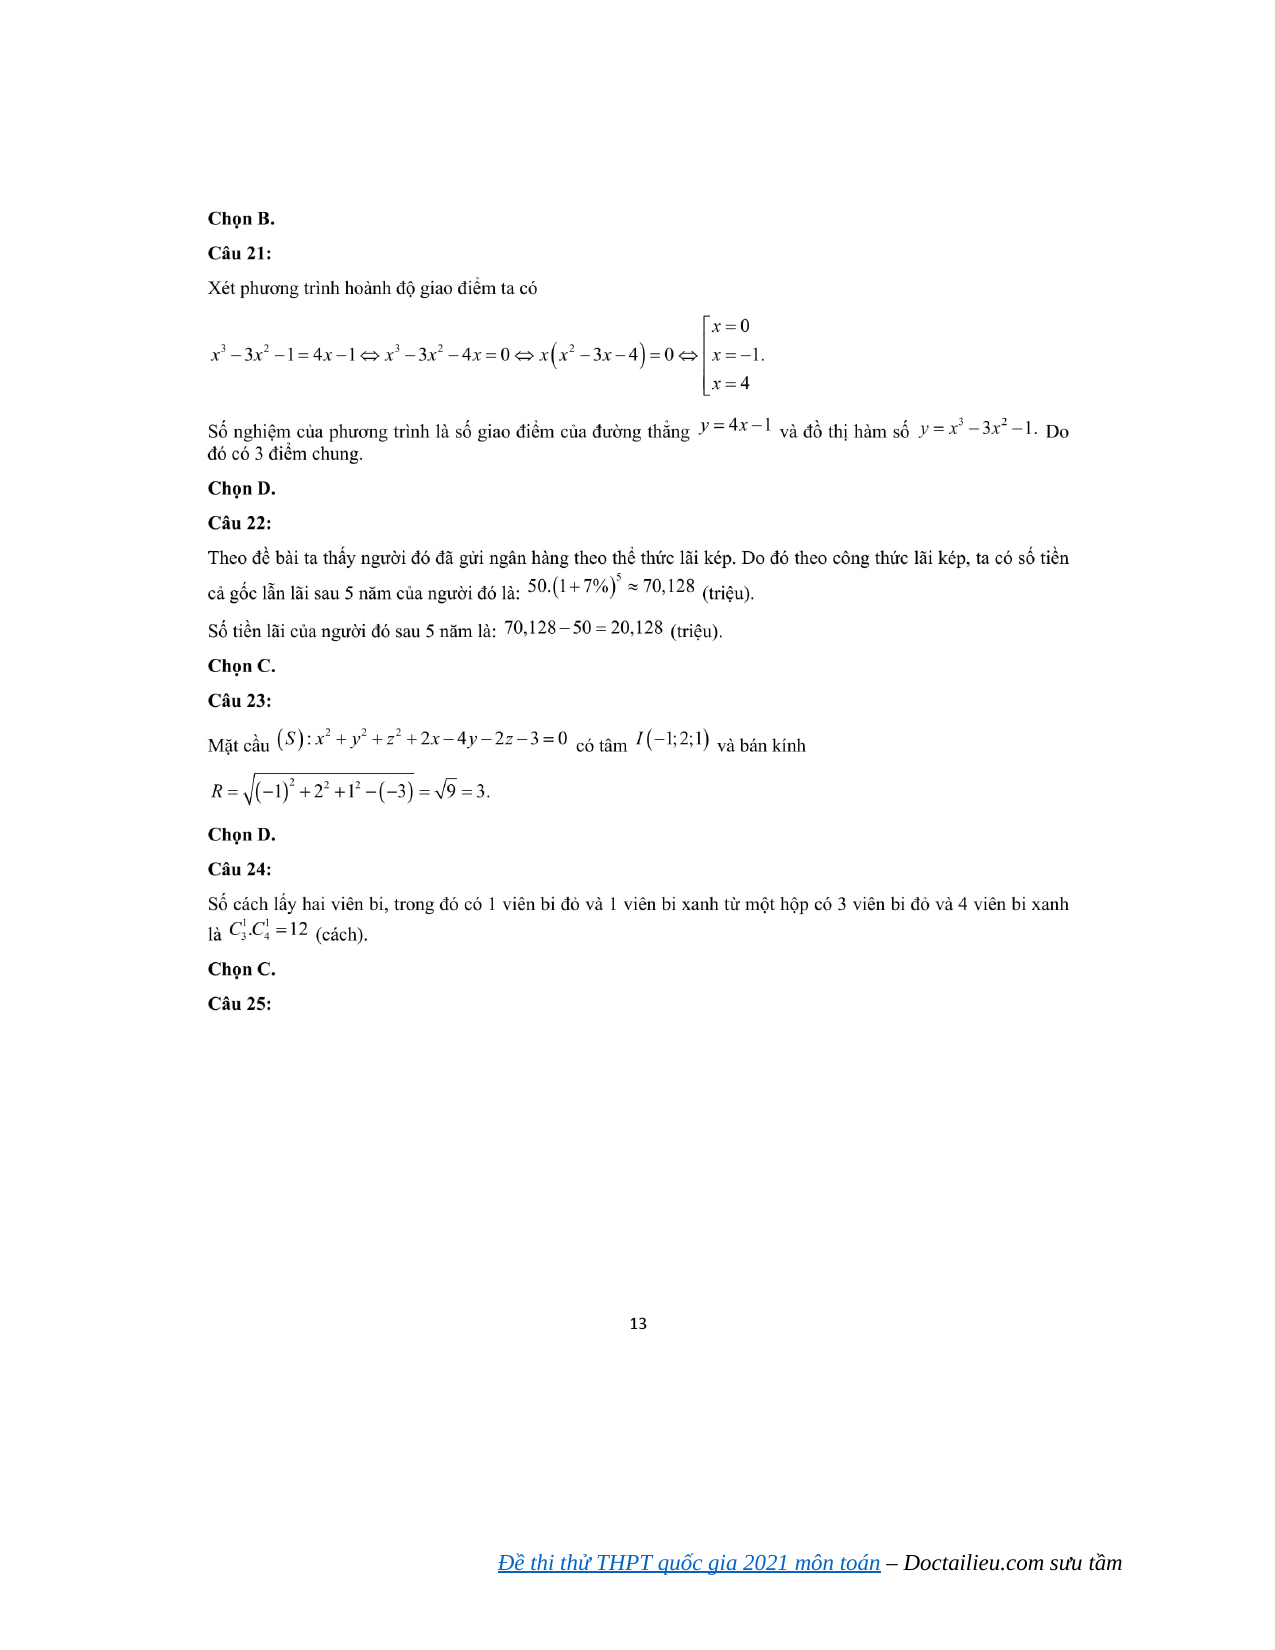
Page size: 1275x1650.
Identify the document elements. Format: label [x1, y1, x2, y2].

picture [150, 150, 1125, 1412]
